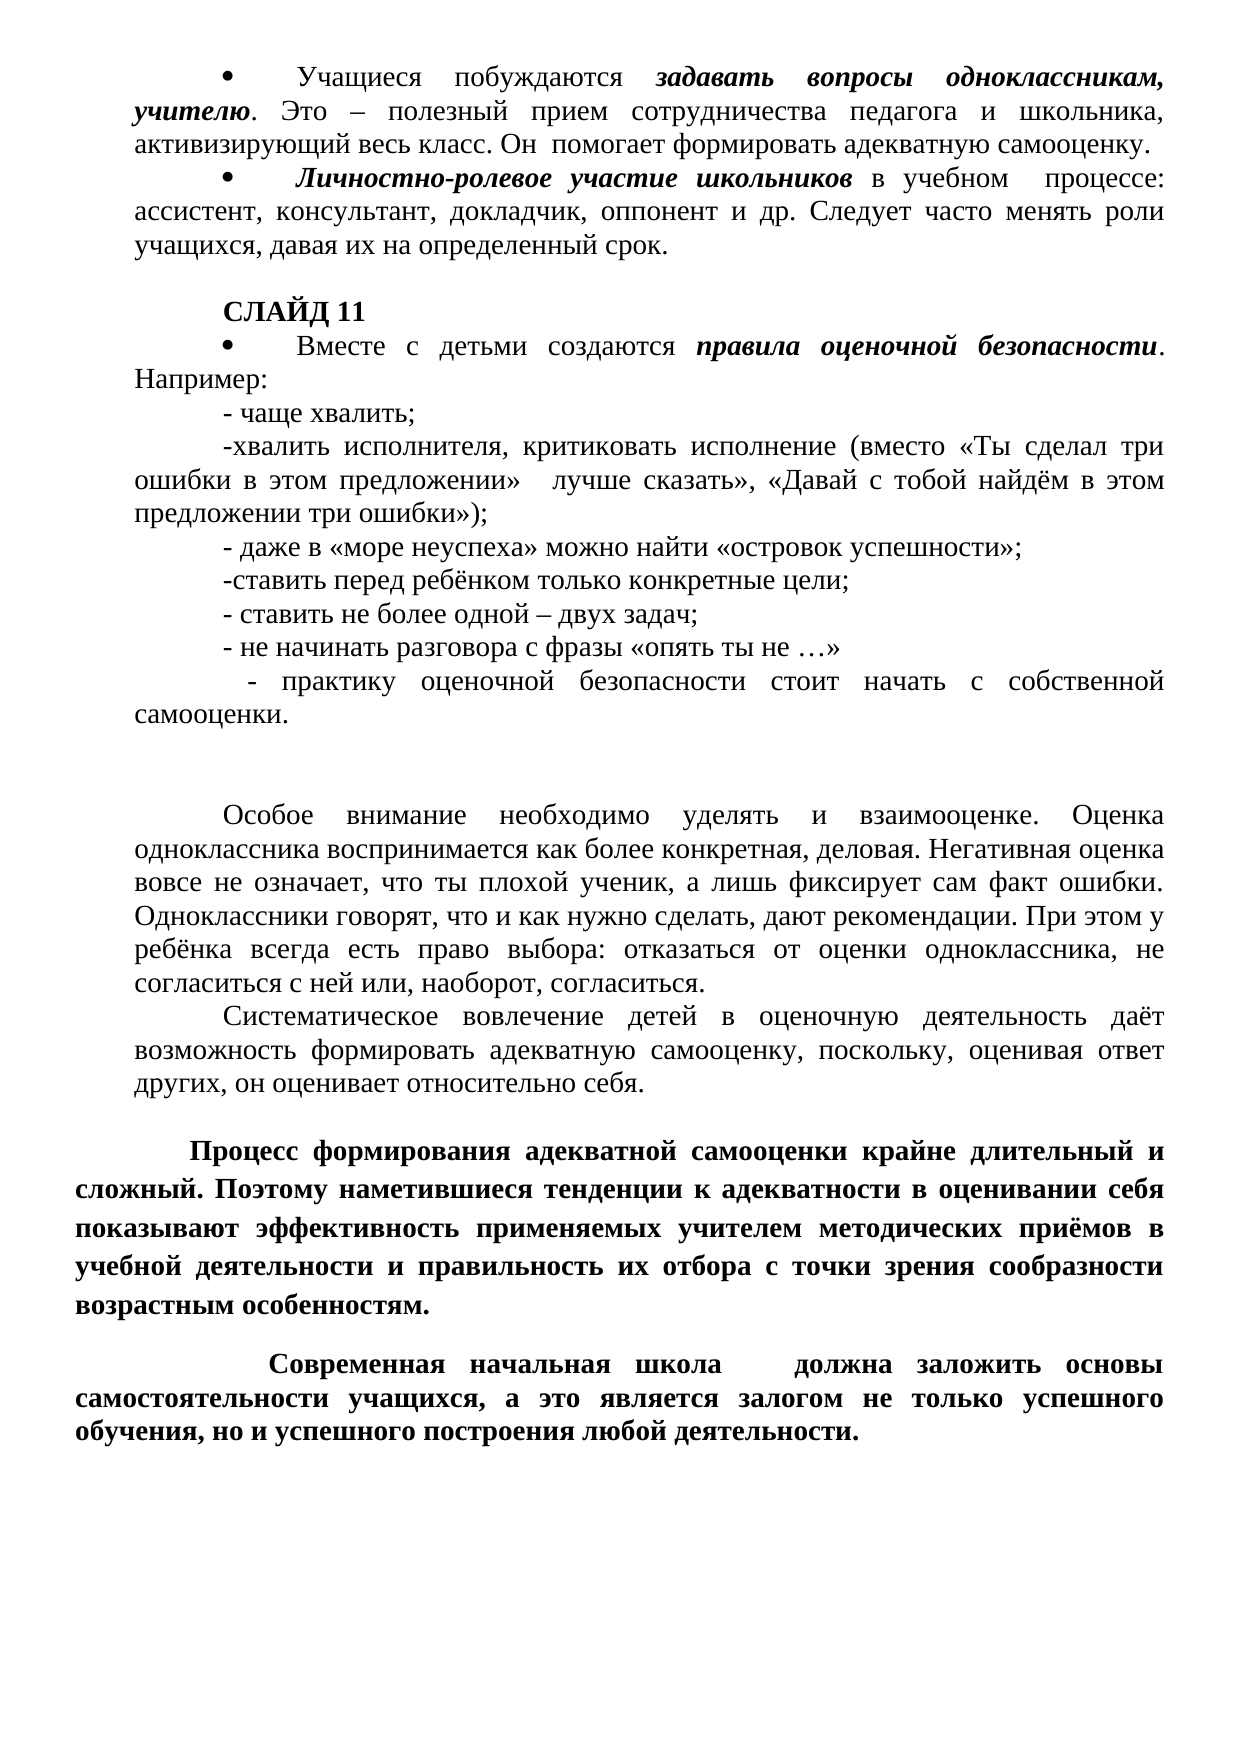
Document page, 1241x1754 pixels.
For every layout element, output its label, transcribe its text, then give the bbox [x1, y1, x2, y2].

text Особое внимание необходимо уделять и взаимооценке. Оценка одноклассника воспринимается как более конкретная, деловая. Негативная оценка вовсе не означает, что ты плохой ученик, а лишь фиксирует сам факт ошибки. Одноклассники говорят, что и как нужно сделать, дают рекомендации. При этом у ребёнка всегда есть право выбора: отказаться от оценки одноклассника, не согласиться с ней или, наоборот, согласиться. [134, 797, 1165, 998]
text СЛАЙД 11 [223, 294, 1165, 328]
list Личностно-ролевое участие школьников в учебном процессе: ассистент, консультант, докладчик, оппонент и др. Следует часто менять роли учащихся, давая их на определенный срок. [134, 160, 1165, 261]
text - не начинать разговора с фразы «опять ты не …» [134, 629, 1165, 663]
text - чаще хвалить; [134, 395, 1165, 428]
text - даже в «море неуспеха» можно найти «островок успешности»; [134, 529, 1165, 562]
text -ставить перед ребёнком только конкретные цели; [134, 562, 1165, 596]
text - практику оценочной безопасности стоит начать с собственной самооценки. [134, 663, 1165, 730]
text Систематическое вовлечение детей в оценочную деятельность даёт возможность формировать адекватную самооценку, поскольку, оценивая ответ других, он оценивает относительно себя. [134, 998, 1165, 1099]
list Вместе с детьми создаются правила оценочной безопасности. Например: [134, 328, 1165, 395]
text -хвалить исполнителя, критиковать исполнение (вместо «Ты сделал три ошибки в этом предложении» лучше сказать», «Давай с тобой найдём в этом предложении три ошибки»); [134, 428, 1165, 529]
text Современная начальная школа должна заложить основы самостоятельности учащихся, а это является залогом не только успешного обучения, но и успешного построения любой деятельности. [75, 1346, 1165, 1447]
list Учащиеся побуждаются задавать вопросы одноклассникам, учителю. Это – полезный прием сотрудничества педагога и школьника, активизирующий весь класс. Он помогает формировать адекватную самооценку. [134, 59, 1165, 160]
text Процесс формирования адекватной самооценки крайне длительный и сложный. Поэтому наметившиеся тенденции к адекватности в оценивании себя показывают эффективность применяемых учителем методических приёмов в учебной деятельности и правильность их отбора с точки зрения сообразности возрастным особенностям. [75, 1133, 1165, 1320]
text - ставить не более одной – двух задач; [134, 596, 1165, 629]
